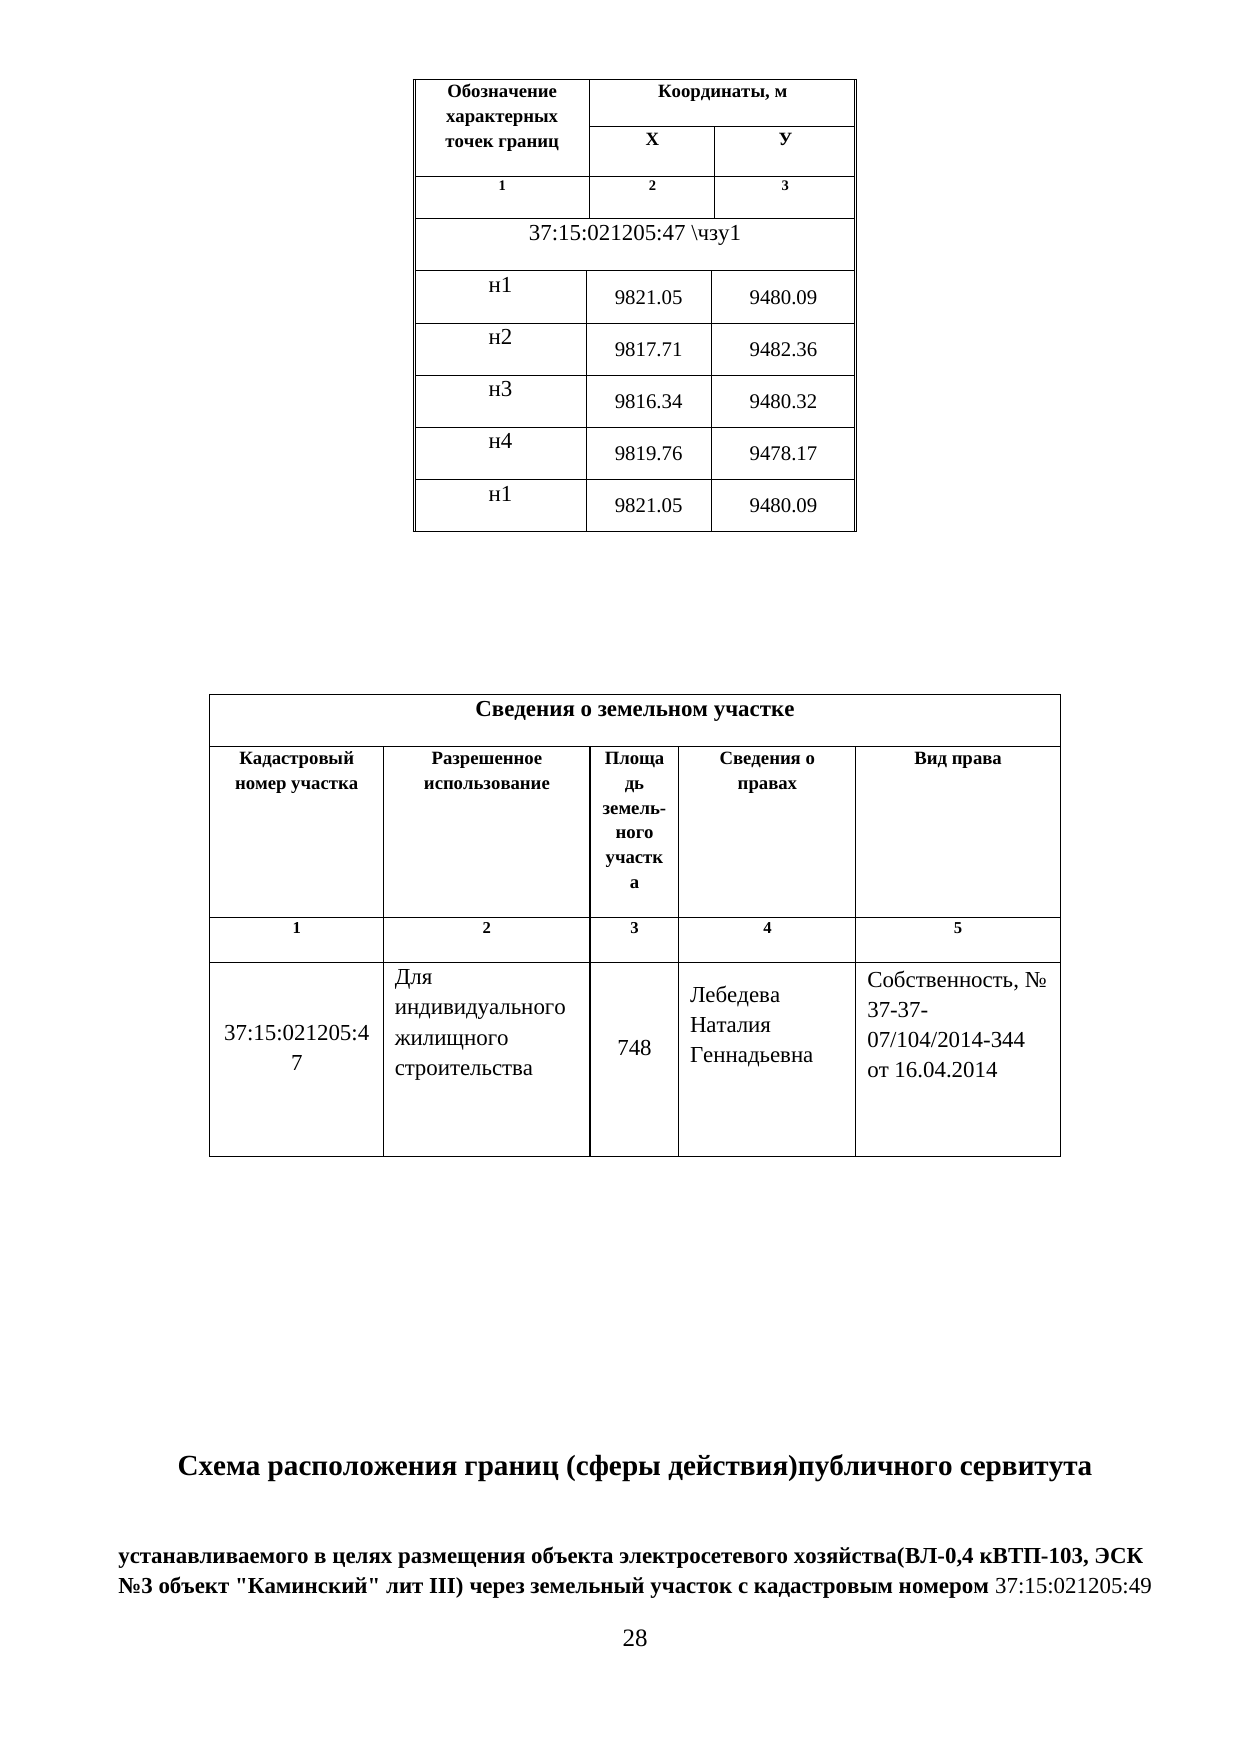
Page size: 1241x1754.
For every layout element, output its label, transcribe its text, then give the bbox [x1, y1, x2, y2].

table_cell Вид права [856, 747, 1060, 917]
table_cell 5 [856, 918, 1060, 962]
table_cell 9480.32 [712, 376, 854, 427]
table_cell 9482.36 [712, 324, 854, 374]
table_cell 9817.71 [587, 324, 711, 374]
table_cell 9480.09 [712, 271, 854, 322]
table_cell н2 [416, 324, 586, 374]
text Схема расположения границ (сферы действия)публичного сервитута [118, 1448, 1152, 1482]
table_cell 9821.05 [587, 271, 711, 322]
table_cell 37:15:021205:47 \чзу1 [416, 219, 854, 270]
table_cell 9480.09 [712, 480, 854, 531]
table_cell 3 [715, 177, 854, 218]
table_cell 9816.34 [587, 376, 711, 427]
table_cell н4 [416, 428, 586, 479]
table_cell н1 [416, 271, 586, 322]
table_cell 9478.17 [712, 428, 854, 479]
table_cell 2 [590, 177, 714, 218]
table_cell 1 [416, 177, 589, 218]
table_cell 2 [384, 918, 589, 962]
table_cell Лебедева Наталия Геннадьевна [679, 963, 855, 1156]
table_cell Кадастровый номер участка [210, 747, 383, 917]
table_cell Х [590, 127, 714, 176]
table_cell 748 [591, 963, 678, 1156]
table_cell Сведения о правах [679, 747, 855, 917]
table_cell 4 [679, 918, 855, 962]
table_header Обозначение характерных точек границ [416, 80, 589, 176]
table_cell 9821.05 [587, 480, 711, 531]
table_header Сведения о земельном участке [210, 695, 1060, 746]
table_cell Площадь земель-ного участка [591, 747, 678, 917]
table_cell У [715, 127, 854, 176]
text устанавливаемого в целях размещения объекта электросетевого хозяйства(ВЛ-0,4 кВТП-103, ЭСК №3 объект "Каминский" лит III) через земельный участок с кадастровым номером 37:15:021205:49 [118, 1542, 1152, 1598]
table_cell Для индивидуального жилищного строительства [384, 963, 589, 1156]
table_cell 37:15:021205:47 [210, 963, 383, 1156]
table_header Координаты, м [590, 80, 854, 126]
table_cell 9819.76 [587, 428, 711, 479]
table_cell Собственность, № 37-37-07/104/2014-344 от 16.04.2014 [856, 963, 1060, 1156]
table_cell н1 [416, 480, 586, 531]
table_cell н3 [416, 376, 586, 427]
table_cell 3 [591, 918, 678, 962]
table_cell Разрешенное использование [384, 747, 589, 917]
table_cell 1 [210, 918, 383, 962]
